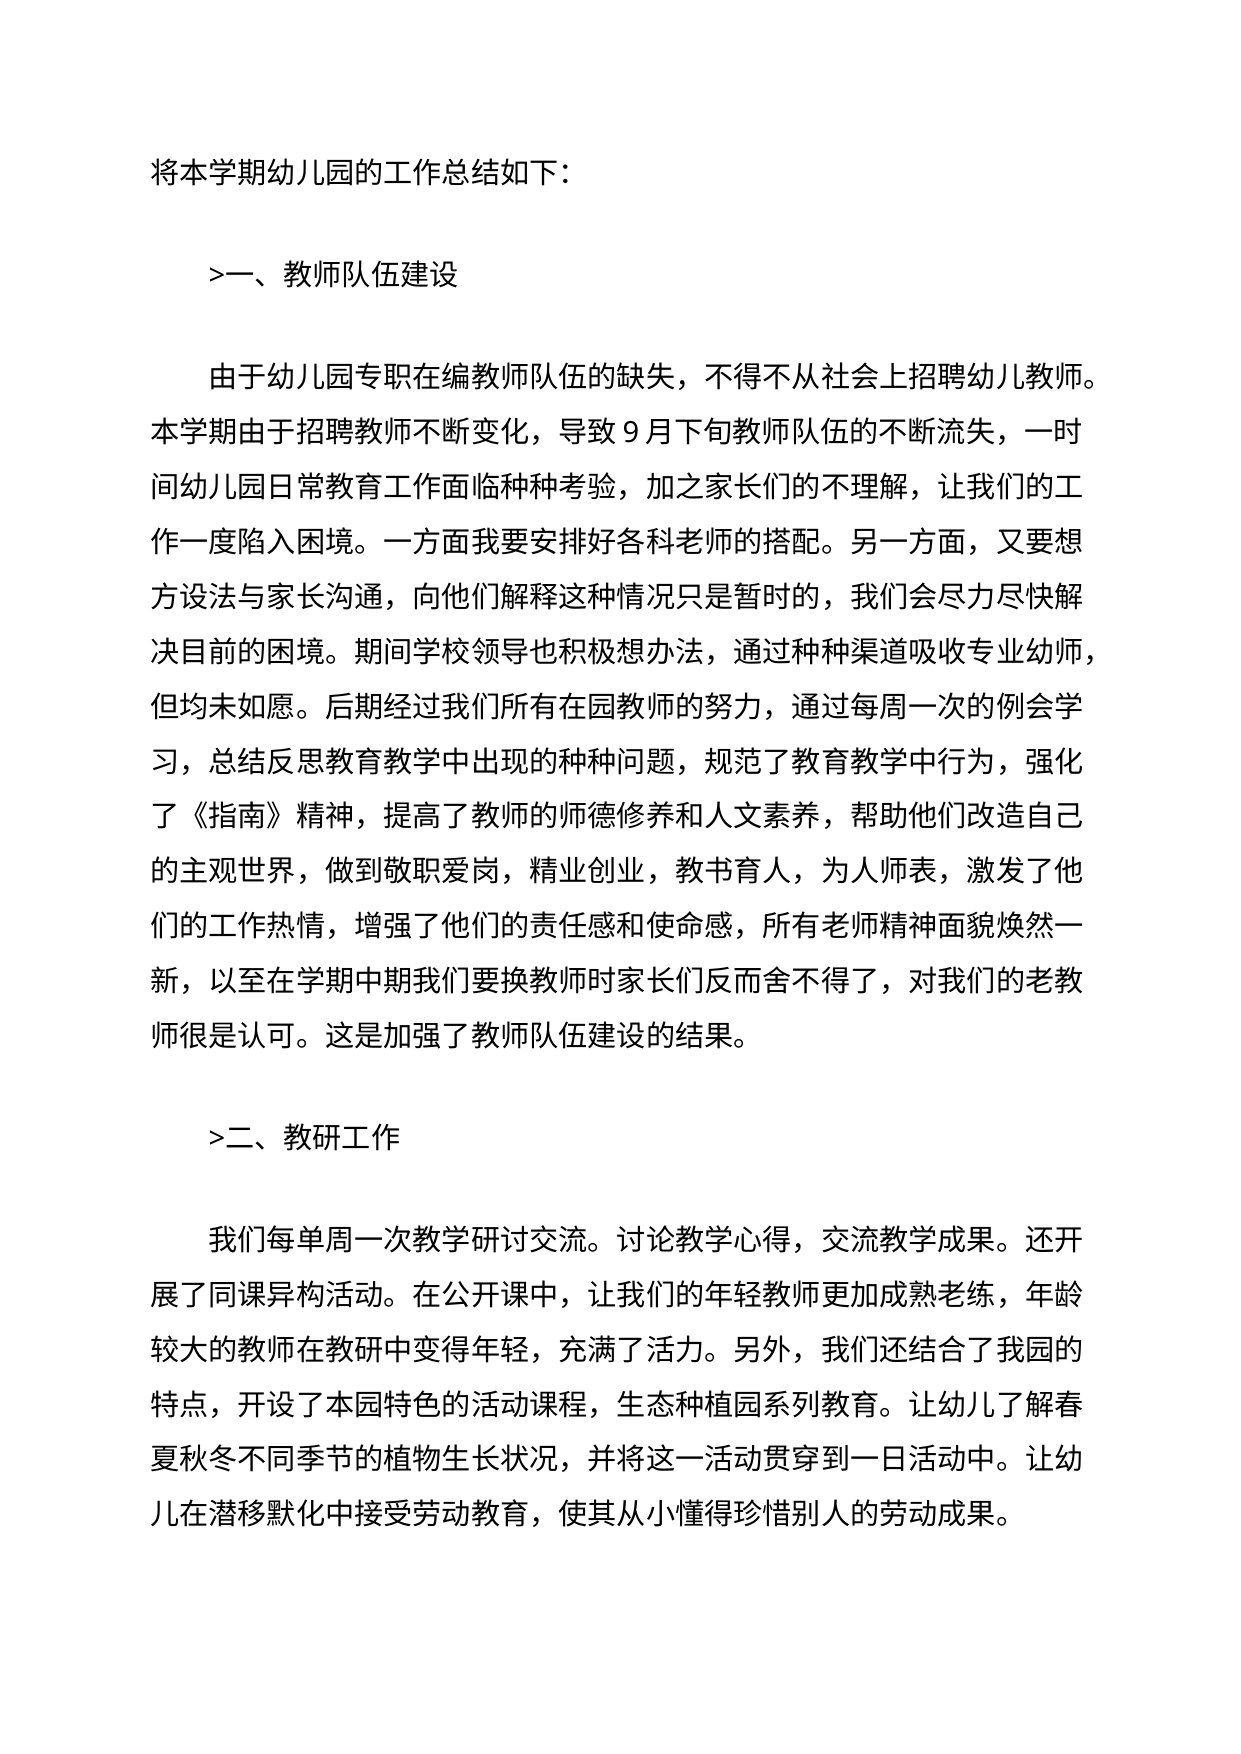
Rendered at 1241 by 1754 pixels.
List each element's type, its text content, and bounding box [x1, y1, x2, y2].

text >一、教师队伍建设 [150, 252, 1090, 294]
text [150, 150, 1090, 192]
text 由于幼儿园专职在编教师队伍的缺失，不得不从社会上招聘幼儿教师。本学期由于招聘教师不断变化，导致9月下旬教师队伍的不断流失，一时间幼儿园日常教育工作面临种种考验，加之家长们的不理解，让我们的工作一度陷入困境。一方面我要安排好各科老师的搭配。另一方面，又要想方设法与家长沟通，向他们解释这种情况只是暂时的，我们会尽力尽快解决目前的困境。期间学校领导也积极想办法，通过种种渠道吸收专业幼师，但均未如愿。后期经过我们所有在园教师的努力，通过每周一次的例会学习，总结反思教育教学中出现的种种问题，规范了教育教学中行为，强化了《指南》精神，提高了教师的师德修养和人文素养，帮助他们改造自己的主观世界，做到敬职爱岗，精业创业，教书育人，为人师表，激发了他们的工作热情，增强了他们的责任感和使命感，所有老师精神面貌焕然一新，以至在学期中期我们要换教师时家长们反而舍不得了，对我们的老教师很是认可。这是加强了教师队伍建设的结果。 [150, 354, 1090, 1055]
text 我们每单周一次教学研讨交流。讨论教学心得，交流教学成果。还开展了同课异构活动。在公开课中，让我们的年轻教师更加成熟老练，年龄较大的教师在教研中变得年轻，充满了活力。另外，我们还结合了我园的特点，开设了本园特色的活动课程，生态种植园系列教育。让幼儿了解春夏秋冬不同季节的植物生长状况，并将这一活动贯穿到一日活动中。让幼儿在潜移默化中接受劳动教育，使其从小懂得珍惜别人的劳动成果。 [150, 1216, 1090, 1533]
text >二、教研工作 [150, 1114, 1090, 1157]
